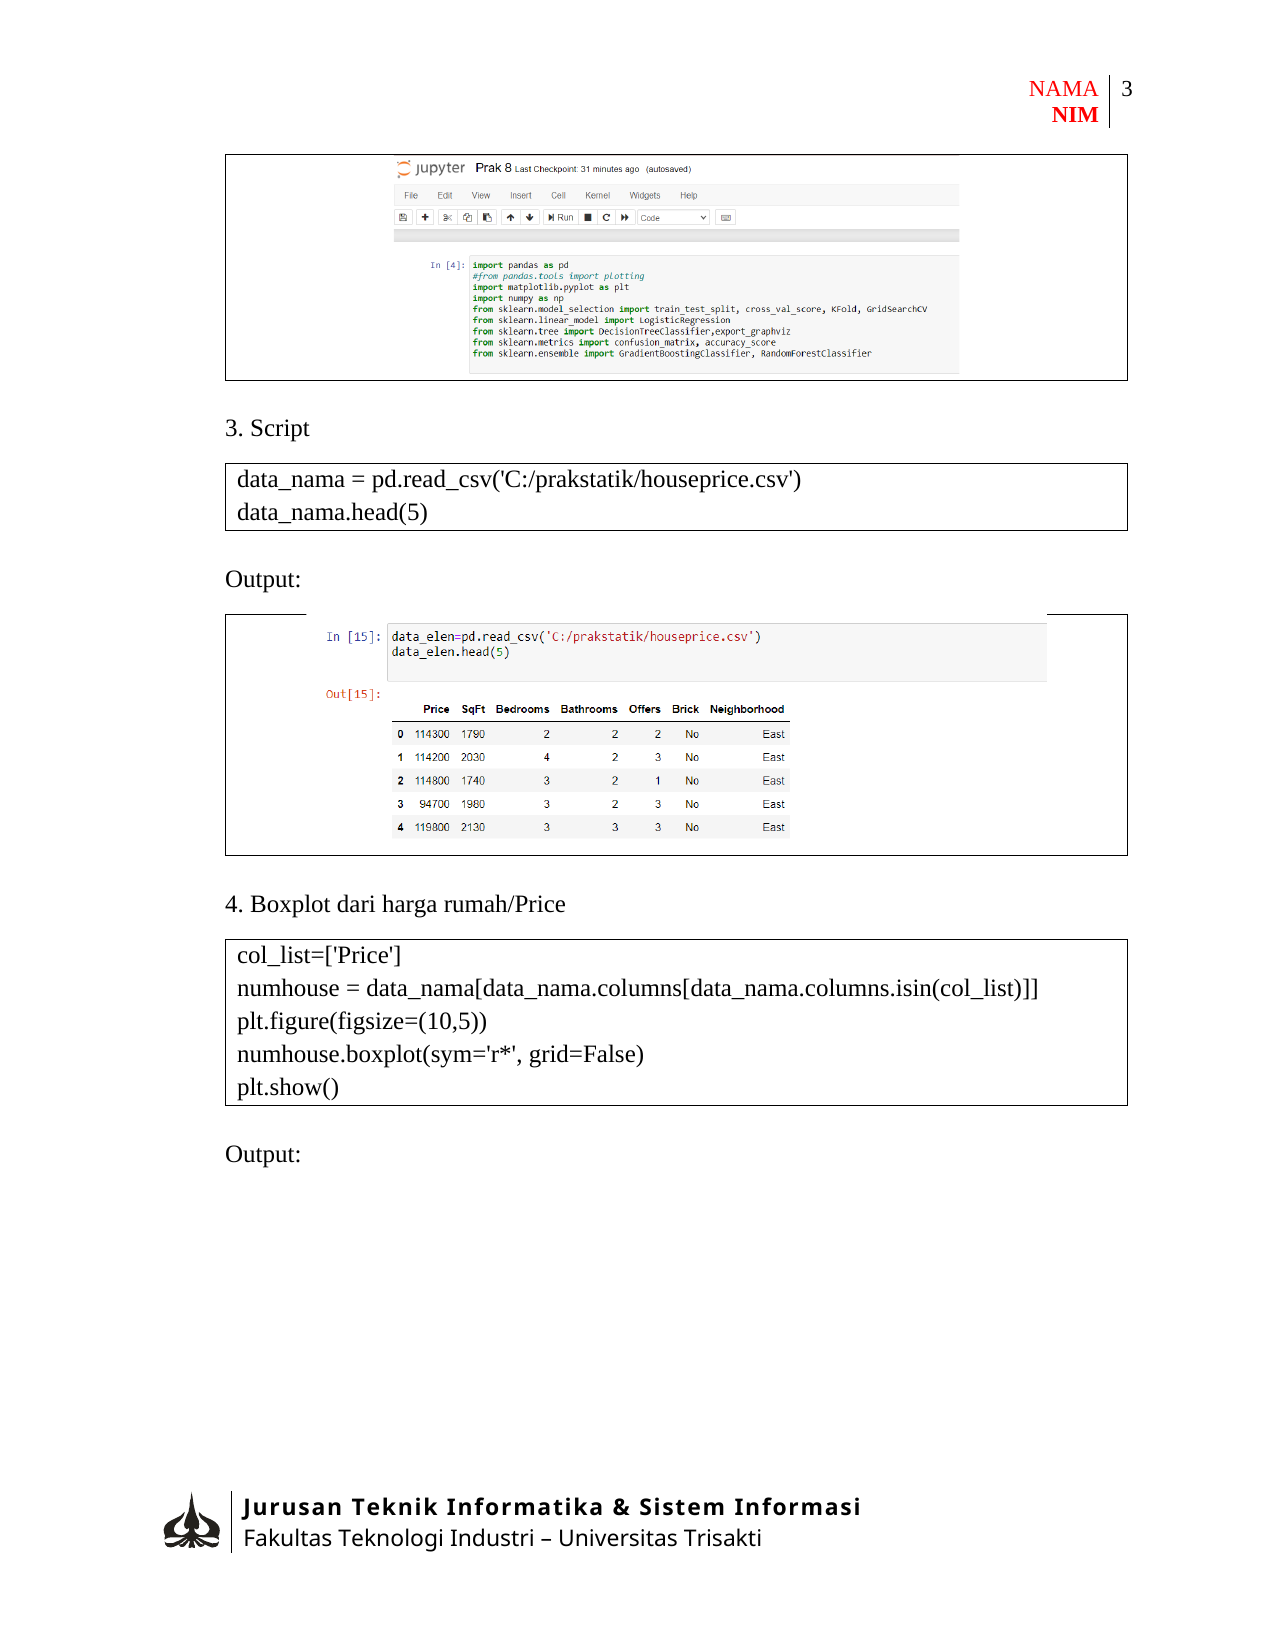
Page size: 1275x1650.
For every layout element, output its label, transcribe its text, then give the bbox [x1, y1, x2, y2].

list Output: [225, 564, 1125, 593]
table_header col_list=['Price'] numhouse = data_nama[data_nama.columns[data_nama.columns.isin(col_list)]] plt.figure(figsize=(10,5)) numhouse.boxplot(sym='r*', grid=False) plt.show() [226, 940, 1127, 1104]
list 3. Script [225, 413, 1125, 442]
table_header data_nama = pd.read_csv('C:/prakstatik/houseprice.csv') data_nama.head(5) [226, 464, 1127, 530]
list Output: [225, 1139, 1125, 1167]
list 4. Boxplot dari harga rumah/Price [225, 889, 1125, 918]
picture [306, 614, 1047, 852]
picture [393, 155, 960, 376]
table_header [226, 615, 1127, 855]
table_header [226, 155, 1127, 379]
